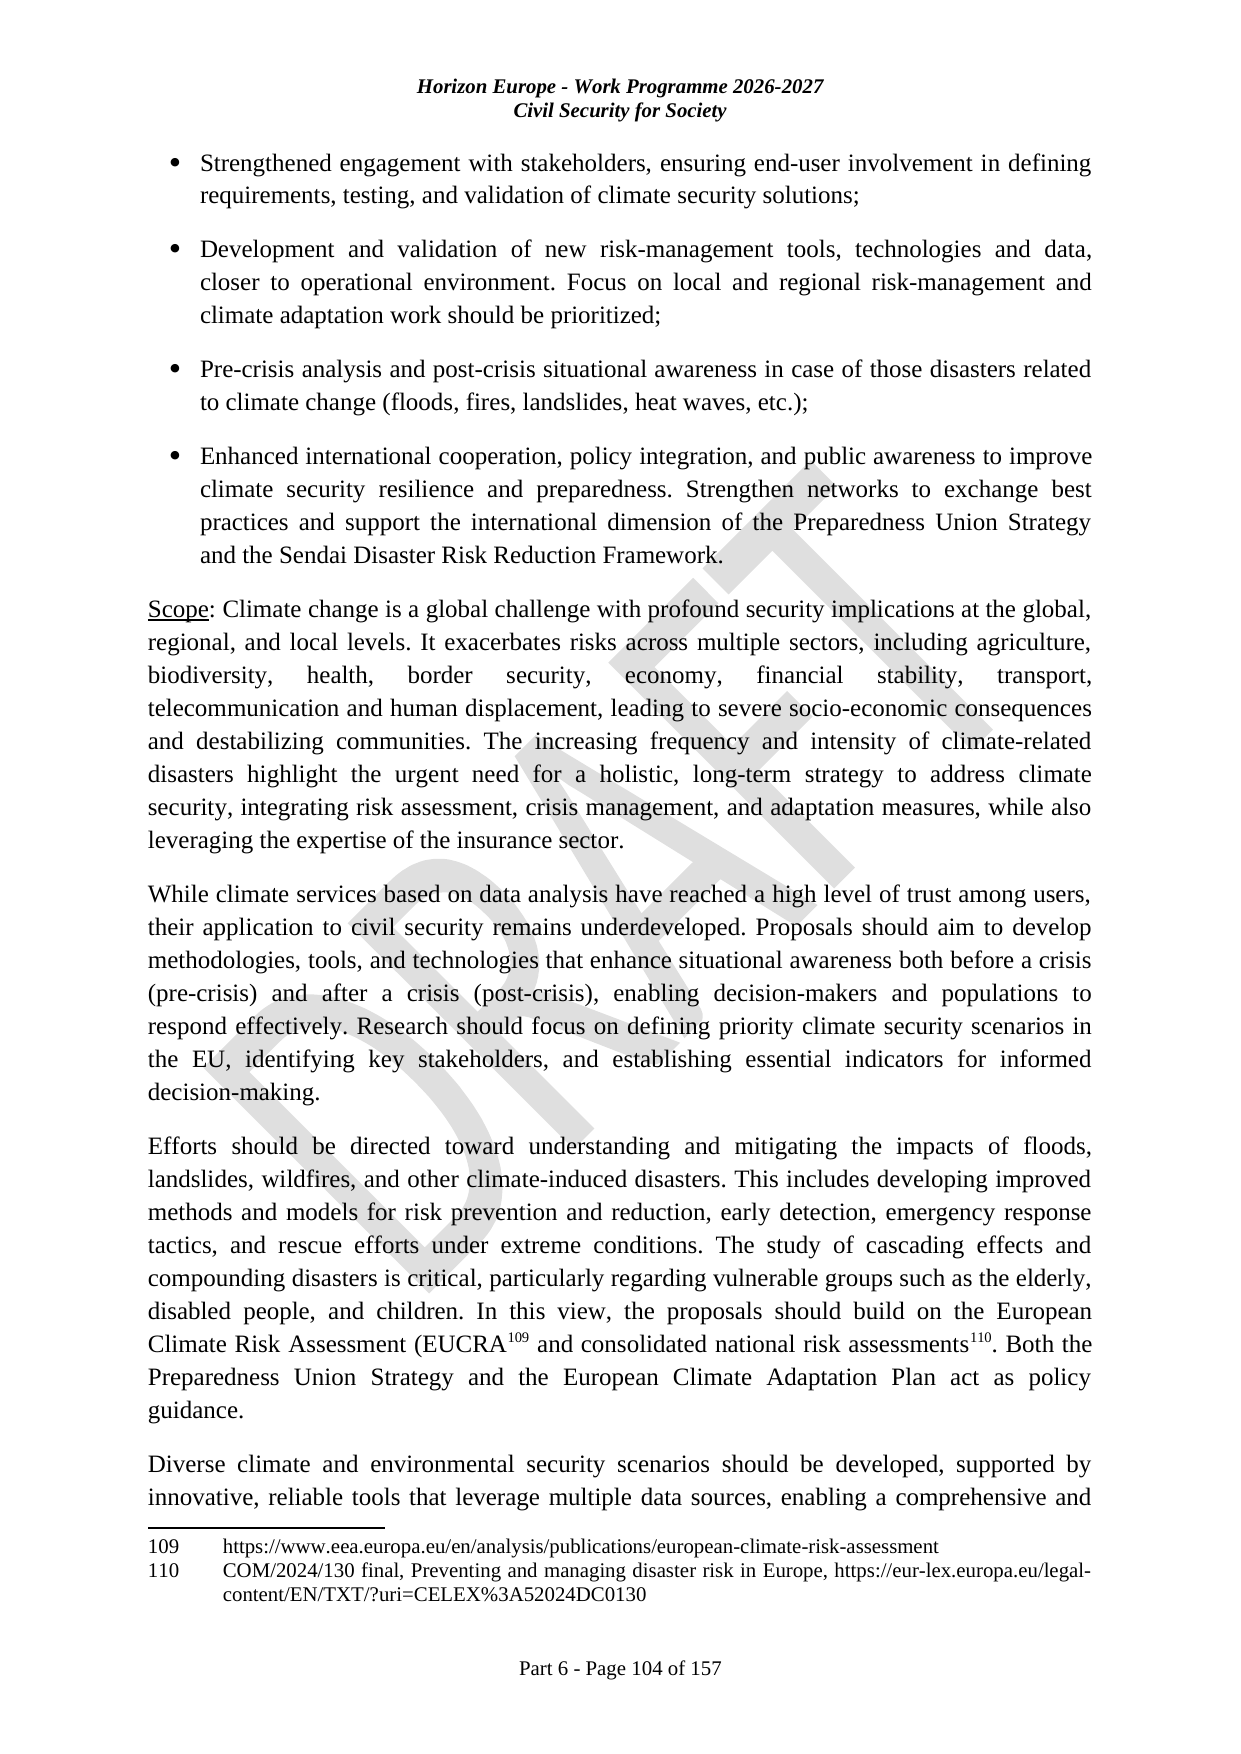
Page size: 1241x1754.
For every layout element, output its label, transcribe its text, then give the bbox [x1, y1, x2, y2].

list Development and validation of new risk-management tools, technologies and data, closer to operational environment. Focus on local and regional risk-management and climate adaptation work should be prioritized; [181, 234, 1093, 329]
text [148, 1449, 1093, 1511]
text Scope: Climate change is a global challenge with profound security implications at the global, regional, and local levels. It exacerbates risks across multiple sectors, including agriculture, biodiversity, health, border security, economy, financial stability, transport, telecommunication and human displacement, leading to severe socio-economic consequences and destabilizing communities. The increasing frequency and intensity of climate-related disasters highlight the urgent need for a holistic, long-term strategy to address climate security, integrating risk assessment, crisis management, and adaptation measures, while also leveraging the expertise of the insurance sector. [148, 594, 1093, 854]
text While climate services based on data analysis have reached a high level of trust among users, their application to civil security remains underdeveloped. Proposals should aim to develop methodologies, tools, and technologies that enhance situational awareness both before a crisis (pre-crisis) and after a crisis (post-crisis), enabling decision-makers and populations to respond effectively. Research should focus on defining priority climate security scenarios in the EU, identifying key stakeholders, and establishing essential indicators for informed decision-making. [148, 879, 1093, 1106]
list Pre-crisis analysis and post-crisis situational awareness in case of those disasters related to climate change (floods, fires, landslides, heat waves, etc.); [181, 354, 1093, 416]
list Strengthened engagement with stakeholders, ensuring end-user involvement in defining requirements, testing, and validation of climate security solutions; [181, 148, 1093, 209]
text Efforts should be directed toward understanding and mitigating the impacts of floods, landslides, wildfires, and other climate-induced disasters. This includes developing improved methods and models for risk prevention and reduction, early detection, emergency response tactics, and rescue efforts under extreme conditions. The study of cascading effects and compounding disasters is critical, particularly regarding vulnerable groups such as the elderly, disabled people, and children. In this view, the proposals should build on the European Climate Risk Assessment (EUCRA and consolidated national risk assessments. Both the Preparedness Union Strategy and the European Climate Adaptation Plan act as policy guidance. [148, 1131, 1093, 1424]
list Enhanced international cooperation, policy integration, and public awareness to improve climate security resilience and preparedness. Strengthen networks to exchange best practices and support the international dimension of the Preparedness Union Strategy and the Sendai Disaster Risk Reduction Framework. [181, 441, 1093, 569]
